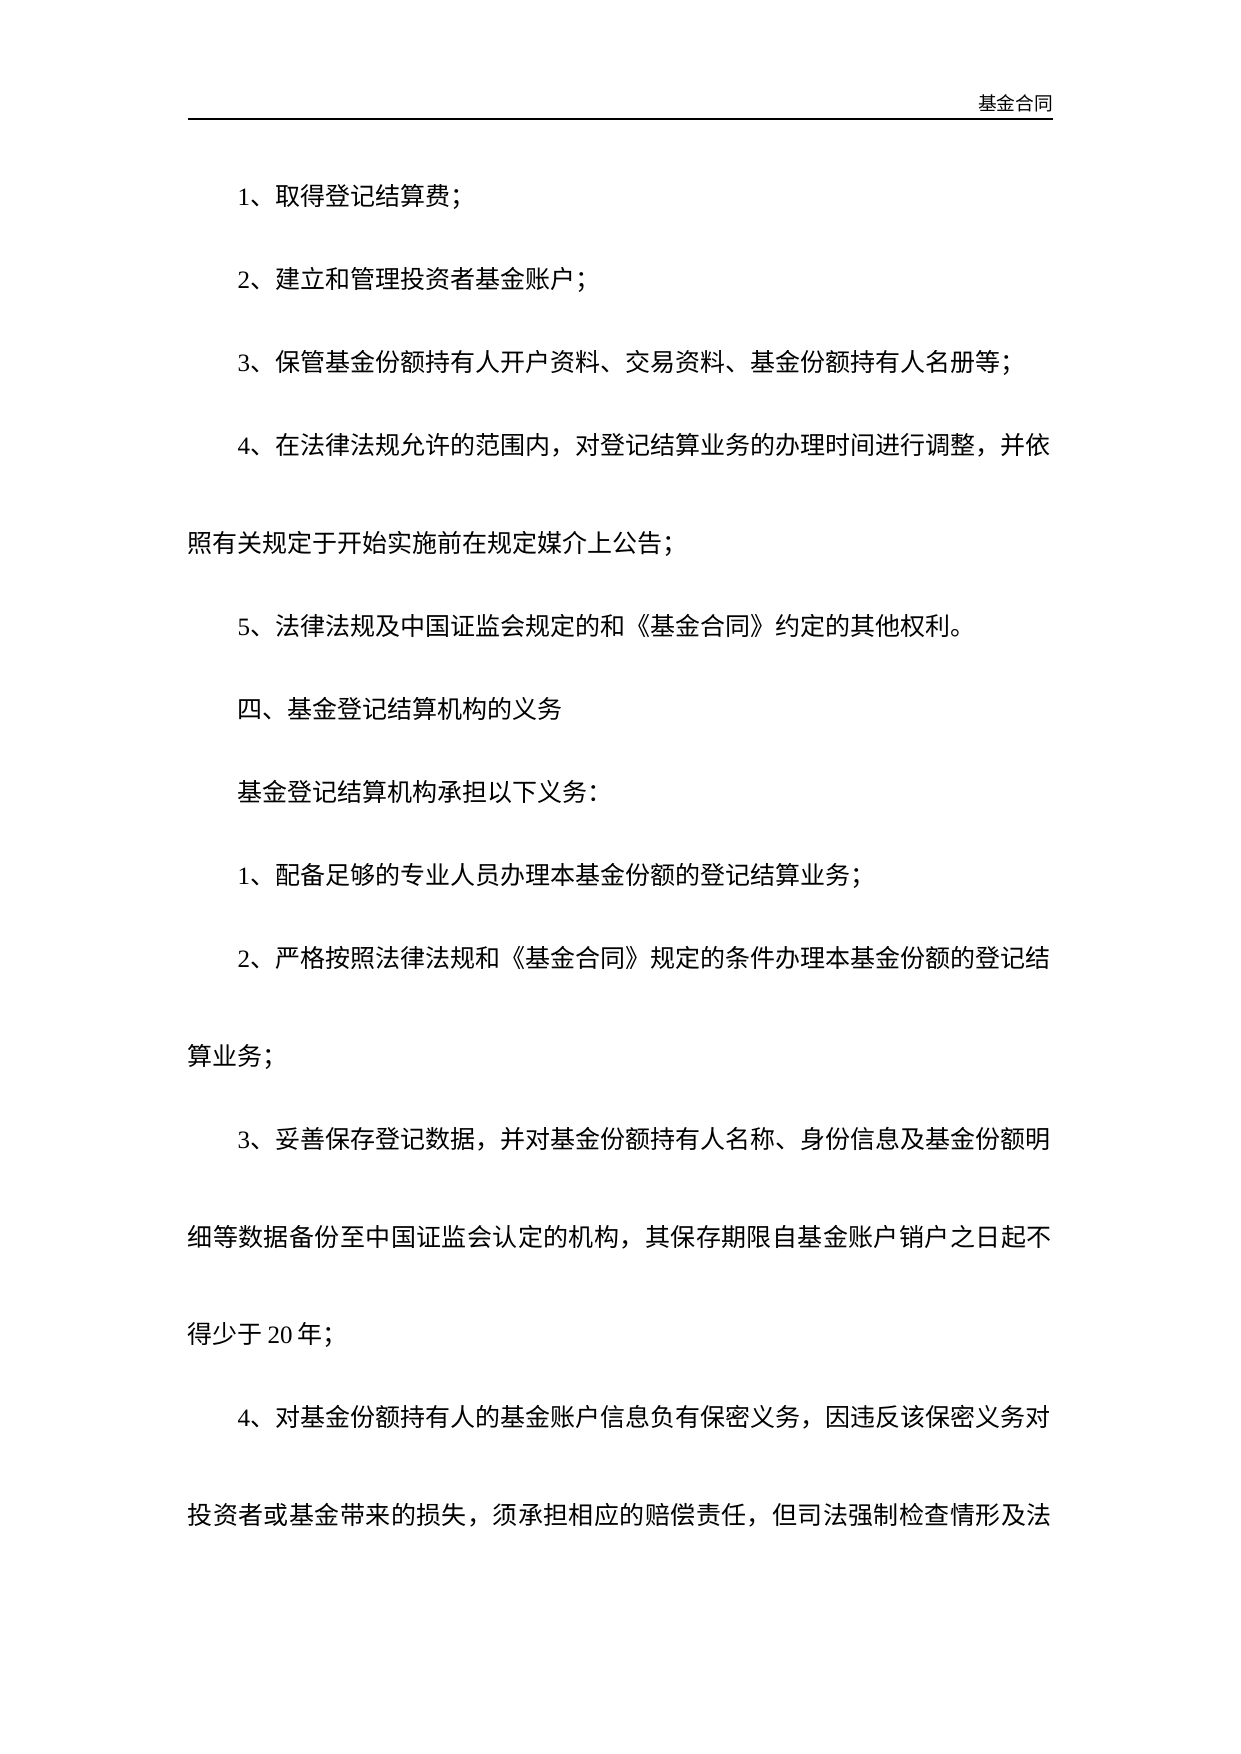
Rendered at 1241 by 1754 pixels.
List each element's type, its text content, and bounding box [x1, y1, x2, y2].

text 2、建立和管理投资者基金账户； [187, 245, 1053, 310]
text 1、取得登记结算费； [187, 162, 1053, 227]
text 3、妥善保存登记数据，并对基金份额持有人名称、身份信息及基金份额明细等数据备份至中国证监会认定的机构，其保存期限自基金账户销户之日起不得少于20年； [187, 1105, 1053, 1365]
text 基金登记结算机构承担以下义务： [187, 758, 1053, 823]
text 4、在法律法规允许的范围内，对登记结算业务的办理时间进行调整，并依照有关规定于开始实施前在规定媒介上公告； [187, 411, 1053, 574]
text 5、法律法规及中国证监会规定的和《基金合同》约定的其他权利。 [187, 592, 1053, 657]
text 2、严格按照法律法规和《基金合同》规定的条件办理本基金份额的登记结算业务； [187, 924, 1053, 1087]
text 四、基金登记结算机构的义务 [187, 675, 1053, 740]
text 1、配备足够的专业人员办理本基金份额的登记结算业务； [187, 841, 1053, 906]
text 3、保管基金份额持有人开户资料、交易资料、基金份额持有人名册等； [187, 328, 1053, 393]
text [187, 1383, 1053, 1546]
